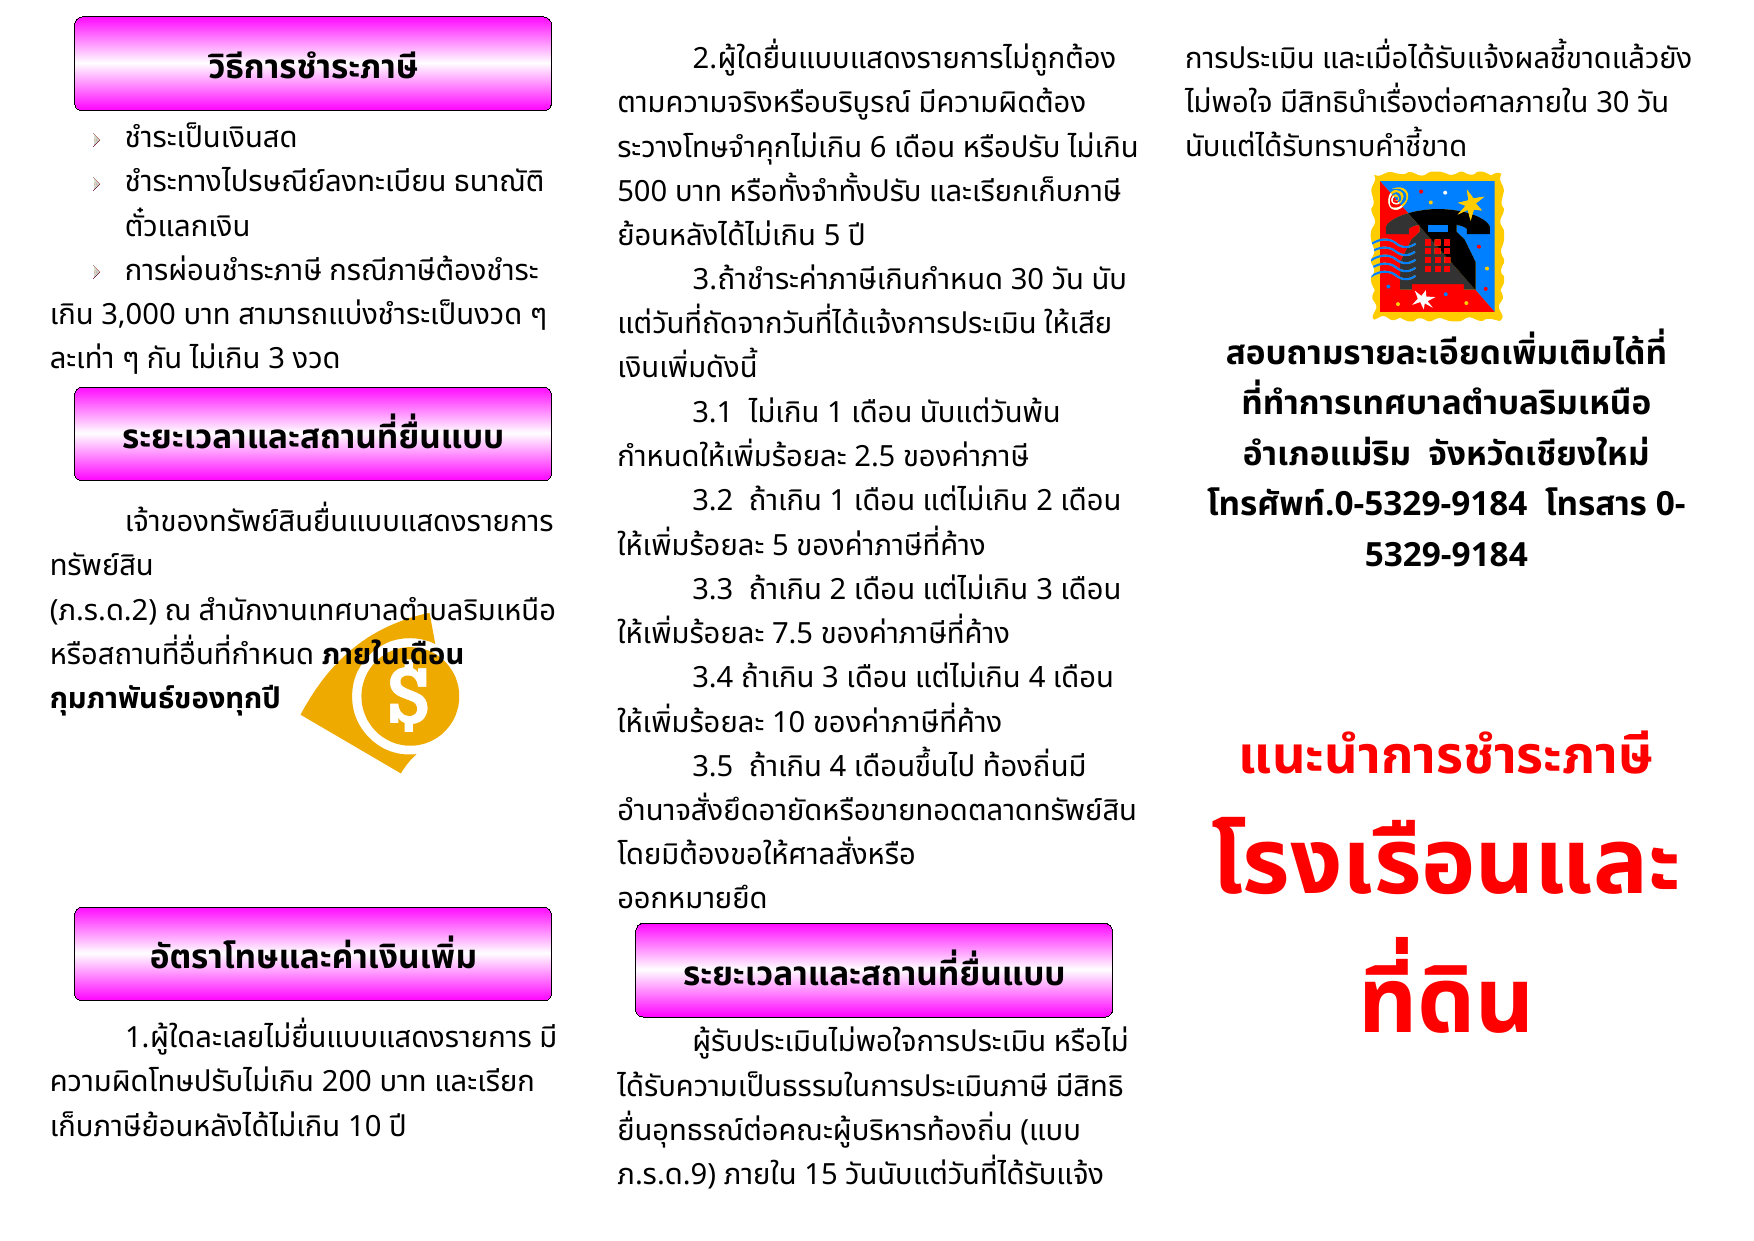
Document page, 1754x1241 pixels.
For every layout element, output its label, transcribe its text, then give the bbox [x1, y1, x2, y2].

list ผู้ใดยื่นแบบแสดงรายการไม่ถูกต้องตามความจริงหรือบริบูรณ์ มีความผิดต้องระวางโทษจำคุกไม่เกิน 6 เดือน หรือปรับ ไม่เกิน 500 บาท หรือทั้งจำทั้งปรับ และเรียกเก็บภาษีย้อนหลังได้ไม่เกิน 5 ปี [617, 37, 1140, 259]
text แนะนำการชำระภาษี [1185, 647, 1707, 797]
text โรงเรือนและที่ดิน [1185, 797, 1707, 1074]
list ถ้าชำระค่าภาษีเกินกำหนด 30 วัน นับแต่วันที่ถัดจากวันที่ได้แจ้งการประเมิน ให้เสียเงินเพิ่มดังนี้ [617, 259, 1140, 391]
text ผู้รับประเมินไม่พอใจการประเมิน หรือไม่ได้รับความเป็นธรรมในการประเมินภาษี มีสิทธิยื่นอุทธรณ์ต่อคณะผู้บริหารท้องถิ่น (แบบ ภ.ร.ด.9) ภายใน 15 วันนับแต่วันที่ได้รับแจ้งการประเมิน และเมื่อได้รับแจ้งผลชี้ขาดแล้วยังไม่พอใจ มีสิทธินำเรื่องต่อศาลภายใน 30 วัน นับแต่ได้รับทราบคำชี้ขาด [1185, 37, 1707, 170]
list ผู้ใดละเลยไม่ยื่นแบบแสดงรายการ มีความผิดโทษปรับไม่เกิน 200 บาท และเรียกเก็บภาษีย้อนหลังได้ไม่เกิน 10 ปี [49, 1016, 572, 1149]
text 3.5 ถ้าเกิน 4 เดือนขึ้นไป ท้องถิ่นมีอำนาจสั่งยึดอายัดหรือขายทอดตลาดทรัพย์สิน โดยมิต้องขอให้ศาลสั่งหรือ ออกหมายยึด [617, 745, 1140, 922]
picture [88, 131, 105, 148]
list ชำระทางไปรษณีย์ลงทะเบียน ธนาณัติ ตั๋วแลกเงิน [87, 161, 572, 249]
text เจ้าของทรัพย์สินยื่นแบบแสดงรายการทรัพย์สิน (ภ.ร.ด.2) ณ สำนักงานเทศบาลตำบลริมเหนือ หรือสถานที่อื่นที่กำหนด ภายในเดือนกุมภาพันธ์ของทุกปี [49, 501, 572, 721]
text 3.3 ถ้าเกิน 2 เดือน แต่ไม่เกิน 3 เดือน ให้เพิ่มร้อยละ 7.5 ของค่าภาษีที่ค้าง [617, 568, 1140, 657]
text โทรศัพท์.0-5329-9184 โทรสาร 0-5329-9184 [1185, 480, 1707, 576]
picture [88, 263, 105, 280]
list ชำระเป็นเงินสด [87, 117, 572, 161]
text ที่ทำการเทศบาลตำบลริมเหนือ [1185, 379, 1707, 429]
list การผ่อนชำระภาษี กรณีภาษีต้องชำระเกิน 3,000 บาท สามารถแบ่งชำระเป็นงวด ๆ ละเท่า ๆ กัน ไม่เกิน 3 งวด [49, 249, 572, 382]
text ผู้รับประเมินไม่พอใจการประเมิน หรือไม่ได้รับความเป็นธรรมในการประเมินภาษี มีสิทธิยื่นอุทธรณ์ต่อคณะผู้บริหารท้องถิ่น (แบบ ภ.ร.ด.9) ภายใน 15 วันนับแต่วันที่ได้รับแจ้งการประเมิน และเมื่อได้รับแจ้งผลชี้ขาดแล้วยังไม่พอใจ มีสิทธินำเรื่องต่อศาลภายใน 30 วัน นับแต่ได้รับทราบคำชี้ขาด [617, 1021, 1140, 1198]
text 3.1 ไม่เกิน 1 เดือน นับแต่วันพ้นกำหนดให้เพิ่มร้อยละ 2.5 ของค่าภาษี [617, 391, 1140, 479]
picture [88, 175, 105, 192]
text 3.2 ถ้าเกิน 1 เดือน แต่ไม่เกิน 2 เดือน ให้เพิ่มร้อยละ 5 ของค่าภาษีที่ค้าง [617, 479, 1140, 568]
text 3.4 ถ้าเกิน 3 เดือน แต่ไม่เกิน 4 เดือน ให้เพิ่มร้อยละ 10 ของค่าภาษีที่ค้าง [617, 657, 1140, 745]
text สอบถามรายละเอียดเพิ่มเติมได้ที่ [1185, 329, 1707, 379]
text อำเภอแม่ริม จังหวัดเชียงใหม่ [1185, 429, 1707, 480]
